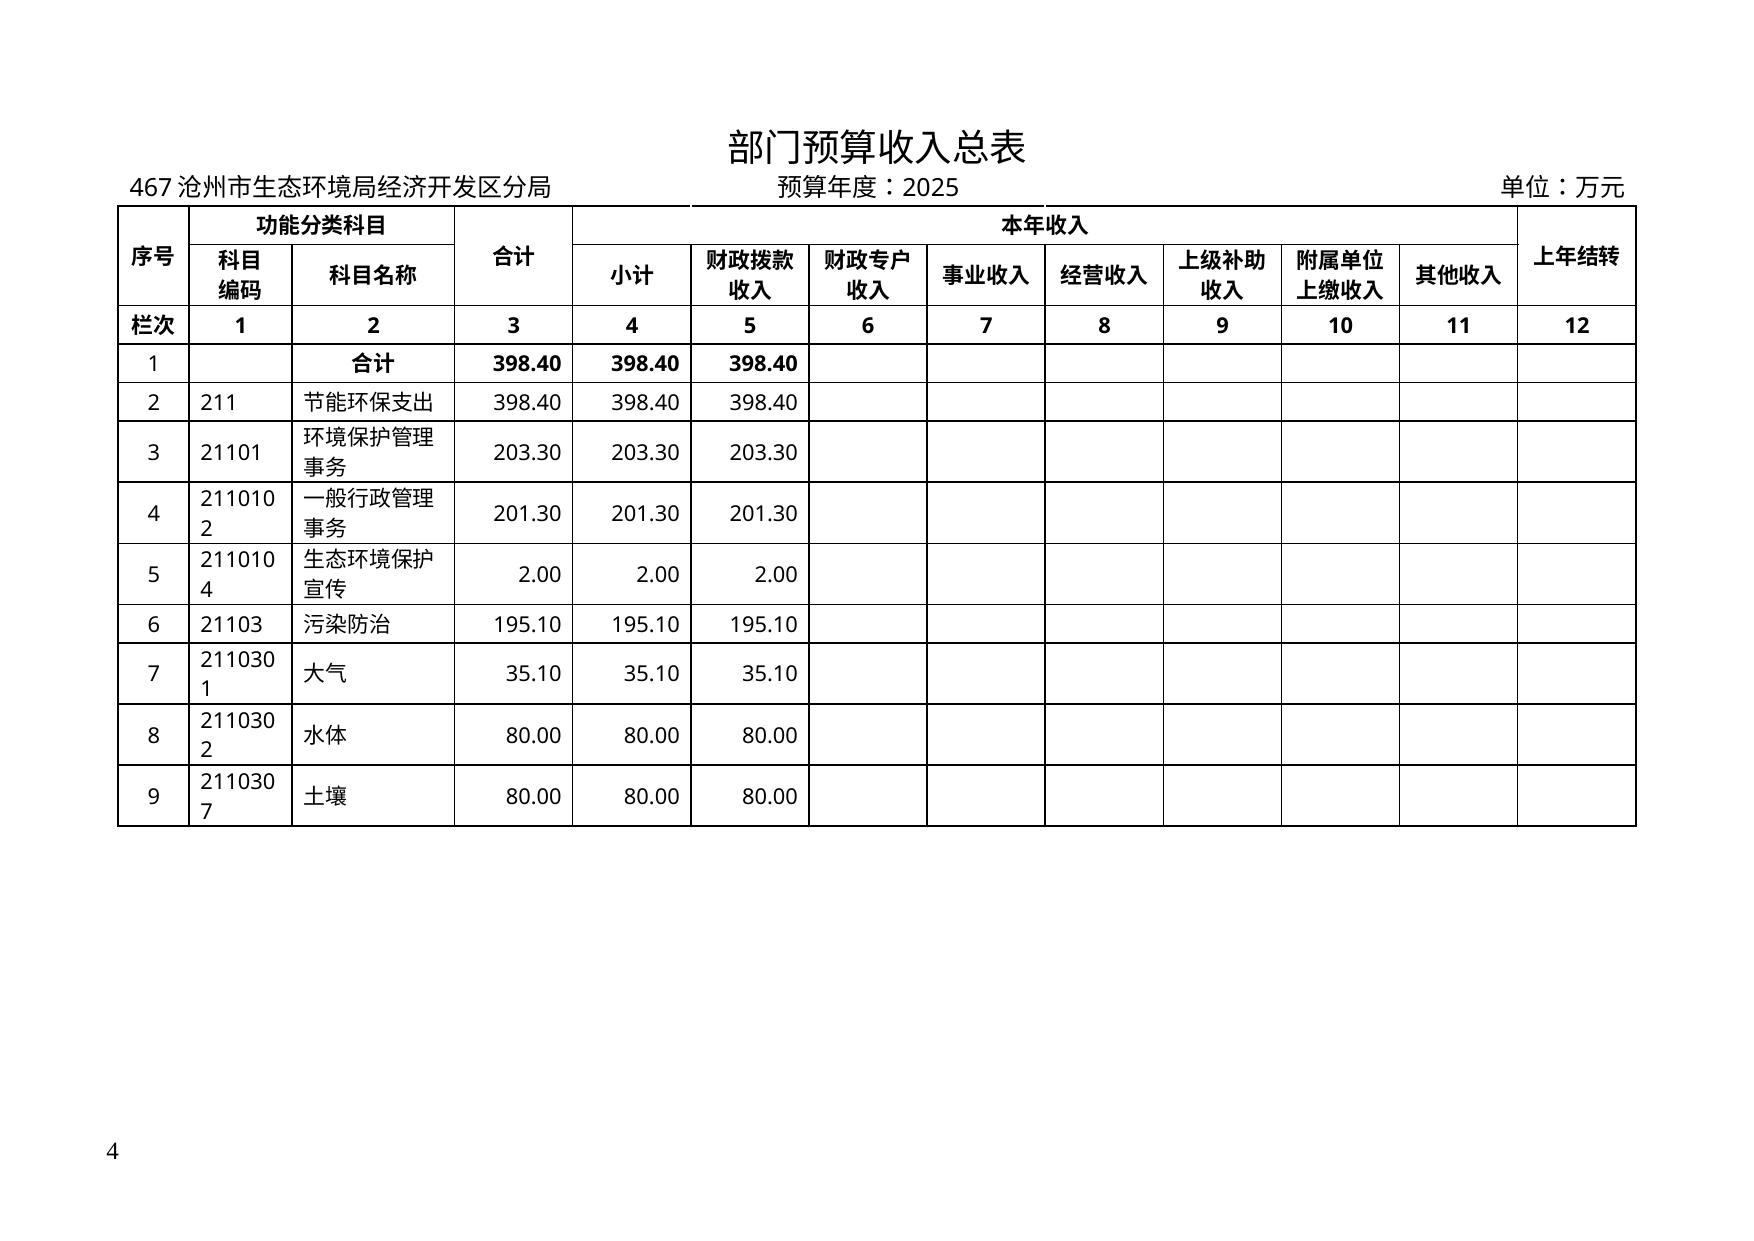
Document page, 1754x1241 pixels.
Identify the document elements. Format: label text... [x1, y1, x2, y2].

table_cell [1518, 383, 1635, 420]
table_cell 生态环境保护宣传 [293, 544, 454, 603]
table_cell 35.10 [692, 644, 808, 703]
table_cell [1164, 383, 1281, 420]
table_cell 小计 [573, 245, 690, 305]
table_cell 80.00 [455, 705, 572, 764]
table_cell 其他收入 [1400, 245, 1517, 305]
table_cell [928, 605, 1044, 642]
table_cell [1046, 483, 1163, 542]
table_cell [1164, 644, 1281, 703]
table_cell 80.00 [692, 705, 808, 764]
table_cell 一般行政管理事务 [293, 483, 454, 542]
table_cell [1164, 605, 1281, 642]
table_cell [928, 383, 1044, 420]
table_header 467沧州市生态环境局经济开发区分局 [119, 168, 690, 205]
table_cell [810, 345, 926, 382]
table_cell [1400, 605, 1517, 642]
table_cell 398.40 [455, 383, 572, 420]
table_cell 2.00 [692, 544, 808, 603]
table_cell 7 [119, 644, 188, 703]
table_cell [1400, 422, 1517, 481]
table_header 预算年度：2025 [692, 168, 1044, 205]
table_cell 7 [928, 306, 1044, 343]
table_cell 合计 [455, 207, 572, 305]
table_cell 35.10 [573, 644, 690, 703]
table_cell 土壤 [293, 766, 454, 825]
table_cell 2.00 [573, 544, 690, 603]
table_cell 2110302 [190, 705, 291, 764]
table_cell [810, 705, 926, 764]
table_cell [810, 383, 926, 420]
table_cell [1164, 483, 1281, 542]
table_cell [1518, 766, 1635, 825]
table_cell 80.00 [692, 766, 808, 825]
table_cell 科目 编码 [190, 245, 291, 305]
table_cell [928, 345, 1044, 382]
table_cell 10 [1282, 306, 1399, 343]
table_cell [1164, 422, 1281, 481]
table_cell [1046, 705, 1163, 764]
table_cell 经营收入 [1046, 245, 1163, 305]
table_cell [1400, 766, 1517, 825]
table_cell 9 [119, 766, 188, 825]
table_cell 3 [119, 422, 188, 481]
table_cell [1164, 345, 1281, 382]
table_cell 201.30 [692, 483, 808, 542]
table_cell [928, 644, 1044, 703]
table_cell [1400, 705, 1517, 764]
table_cell [1282, 483, 1399, 542]
table_cell [1282, 383, 1399, 420]
table_cell 9 [1164, 306, 1281, 343]
table_cell [1400, 544, 1517, 603]
text 部门预算收入总表 [106, 142, 1648, 167]
table_cell [810, 605, 926, 642]
table_cell 本年收入 [573, 207, 1517, 244]
table_cell [810, 483, 926, 542]
table_cell [1046, 345, 1163, 382]
table_cell 污染防治 [293, 605, 454, 642]
table_cell 2110104 [190, 544, 291, 603]
table_cell [810, 644, 926, 703]
table_cell [190, 345, 291, 382]
table_cell 203.30 [573, 422, 690, 481]
table_cell 203.30 [455, 422, 572, 481]
table_cell [1518, 345, 1635, 382]
table_cell 80.00 [573, 705, 690, 764]
table_cell 大气 [293, 644, 454, 703]
table_cell 3 [455, 306, 572, 343]
table_cell 398.40 [692, 383, 808, 420]
table_cell [1282, 766, 1399, 825]
table_cell 80.00 [455, 766, 572, 825]
table_cell [1518, 483, 1635, 542]
table_cell 21103 [190, 605, 291, 642]
table_cell 4 [119, 483, 188, 542]
table_cell [810, 544, 926, 603]
table_cell 财政拨款 收入 [692, 245, 808, 305]
table_cell 2110307 [190, 766, 291, 825]
table_cell [1518, 705, 1635, 764]
table_cell 398.40 [692, 345, 808, 382]
table_cell [1518, 644, 1635, 703]
table_cell [928, 705, 1044, 764]
table_cell 6 [119, 605, 188, 642]
table_cell 合计 [293, 345, 454, 382]
table_cell [810, 422, 926, 481]
table_cell 6 [810, 306, 926, 343]
table_cell 195.10 [455, 605, 572, 642]
table_cell 2110301 [190, 644, 291, 703]
table_cell [1164, 766, 1281, 825]
table_cell [1282, 345, 1399, 382]
table_cell 环境保护管理事务 [293, 422, 454, 481]
table_cell [1164, 705, 1281, 764]
table_cell 8 [119, 705, 188, 764]
table_header 单位：万元 [1046, 168, 1635, 205]
table_cell 事业收入 [928, 245, 1044, 305]
table_cell [1400, 383, 1517, 420]
table_cell 201.30 [573, 483, 690, 542]
table_cell [1046, 644, 1163, 703]
table_cell 5 [692, 306, 808, 343]
table_cell 2 [293, 306, 454, 343]
table_cell [1046, 605, 1163, 642]
table_cell 21101 [190, 422, 291, 481]
table_cell [810, 766, 926, 825]
table_cell [928, 483, 1044, 542]
table_cell 80.00 [573, 766, 690, 825]
table_cell 科目名称 [293, 245, 454, 305]
table_cell [1282, 605, 1399, 642]
table_cell 功能分类科目 [190, 207, 454, 244]
table_cell 2110102 [190, 483, 291, 542]
table_cell 节能环保支出 [293, 383, 454, 420]
table_cell [1400, 644, 1517, 703]
table_cell 8 [1046, 306, 1163, 343]
table_cell [1518, 544, 1635, 603]
table_cell 水体 [293, 705, 454, 764]
table_cell 203.30 [692, 422, 808, 481]
table_cell [1400, 483, 1517, 542]
table_cell [928, 766, 1044, 825]
table_cell 211 [190, 383, 291, 420]
table_cell 195.10 [573, 605, 690, 642]
table_cell 11 [1400, 306, 1517, 343]
table_cell 1 [119, 345, 188, 382]
table_cell 201.30 [455, 483, 572, 542]
table_cell [1518, 422, 1635, 481]
table_cell [1164, 544, 1281, 603]
table_cell [1400, 345, 1517, 382]
table_cell 2.00 [455, 544, 572, 603]
table_cell [928, 544, 1044, 603]
table_cell [1046, 422, 1163, 481]
table_cell 上年结转 [1518, 207, 1635, 305]
table_cell 35.10 [455, 644, 572, 703]
table_cell 195.10 [692, 605, 808, 642]
table_cell 序号 [119, 207, 188, 305]
table_cell 398.40 [573, 345, 690, 382]
table_cell 栏次 [119, 306, 188, 343]
table_cell 5 [119, 544, 188, 603]
table_cell 财政专户 收入 [810, 245, 926, 305]
table_cell [1046, 383, 1163, 420]
table_cell [1282, 644, 1399, 703]
table_cell [1282, 705, 1399, 764]
table_cell 398.40 [573, 383, 690, 420]
table_cell 12 [1518, 306, 1635, 343]
table_cell 1 [190, 306, 291, 343]
table_cell 4 [573, 306, 690, 343]
table_cell [1518, 605, 1635, 642]
table_cell [1282, 544, 1399, 603]
table_cell [1282, 422, 1399, 481]
table_cell [1046, 544, 1163, 603]
table_cell 2 [119, 383, 188, 420]
table_cell 附属单位上缴收入 [1282, 245, 1399, 305]
table_cell [928, 422, 1044, 481]
table_cell [1046, 766, 1163, 825]
table_cell 398.40 [455, 345, 572, 382]
table_cell 上级补助收入 [1164, 245, 1281, 305]
